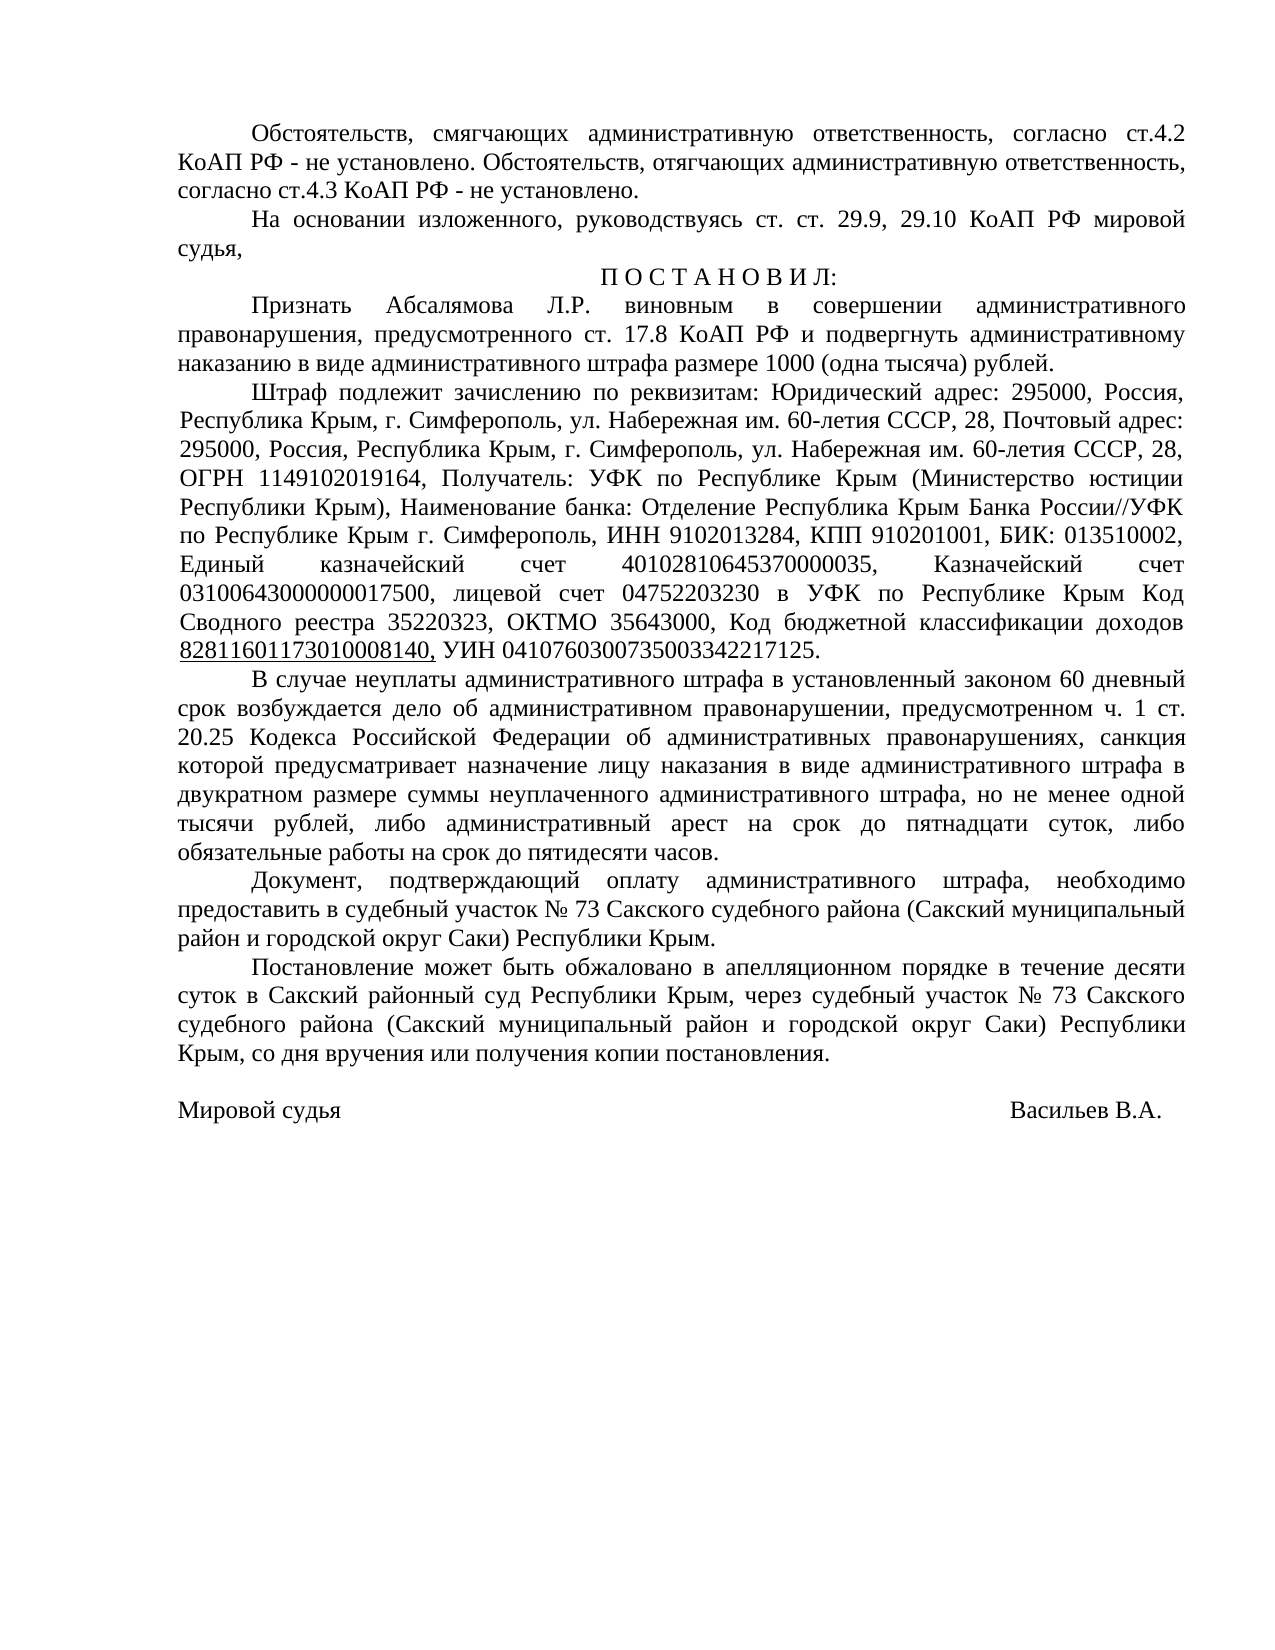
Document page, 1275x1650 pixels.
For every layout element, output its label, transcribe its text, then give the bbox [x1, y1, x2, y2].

text На основании изложенного, руководствуясь ст. ст. 29.9, 29.10 КоАП РФ мировой судья, [177, 204, 1186, 262]
text В случае неуплаты административного штрафа в установленный законом 60 дневный срок возбуждается дело об административном правонарушении, предусмотренном ч. 1 ст. 20.25 Кодекса Российской Федерации об административных правонарушениях, санкция которой предусматривает назначение лицу наказания в виде административного штрафа в двукратном размере суммы неуплаченного административного штрафа, но не менее одной тысячи рублей, либо административный арест на срок до пятнадцати суток, либо обязательные работы на срок до пятидесяти часов. [177, 664, 1186, 866]
text Мировой судья Васильев В.А. [177, 1096, 1186, 1124]
text Штраф подлежит зачислению по реквизитам: Юридический адрес: 295000, Россия, Республика Крым, г. Симферополь, ул. Набережная им. 60-летия СССР, 28, Почтовый адрес: 295000, Россия, Республика Крым, г. Симферополь, ул. Набережная им. 60-летия СССР, 28, ОГРН 1149102019164, Получатель: УФК по Республике Крым (Министерство юстиции Республики Крым), Наименование банка: Отделение Республика Крым Банка России//УФК по Республике Крым г. Симферополь, ИНН 9102013284, КПП 910201001, БИК: 013510002, Единый казначейский счет 40102810645370000035, Казначейский счет 03100643000000017500, лицевой счет 04752203230 в УФК по Республике Крым Код Сводного реестра 35220323, ОКТМО 35643000, Код бюджетной классификации доходов 82811601173010008140, УИН 0410760300735003342217125. [179, 377, 1184, 664]
text Обстоятельств, смягчающих административную ответственность, согласно ст.4.2 КоАП РФ - не установлено. Обстоятельств, отягчающих административную ответственность, согласно ст.4.3 КоАП РФ - не установлено. [177, 118, 1186, 204]
text П О С Т А Н О В И Л: [177, 262, 1186, 291]
text Постановление может быть обжаловано в апелляционном порядке в течение десяти суток в Сакский районный суд Республики Крым, через судебный участок № 73 Сакского судебного района (Сакский муниципальный район и городской округ Саки) Республики Крым, со дня вручения или получения копии постановления. [177, 952, 1186, 1067]
text Документ, подтверждающий оплату административного штрафа, необходимо предоставить в судебный участок № 73 Сакского судебного района (Сакский муниципальный район и городской округ Саки) Республики Крым. [177, 866, 1186, 952]
text Признать Абсалямова Л.Р. виновным в совершении административного правонарушения, предусмотренного ст. 17.8 КоАП РФ и подвергнуть административному наказанию в виде административного штрафа размере 1000 (одна тысяча) рублей. [177, 291, 1186, 377]
